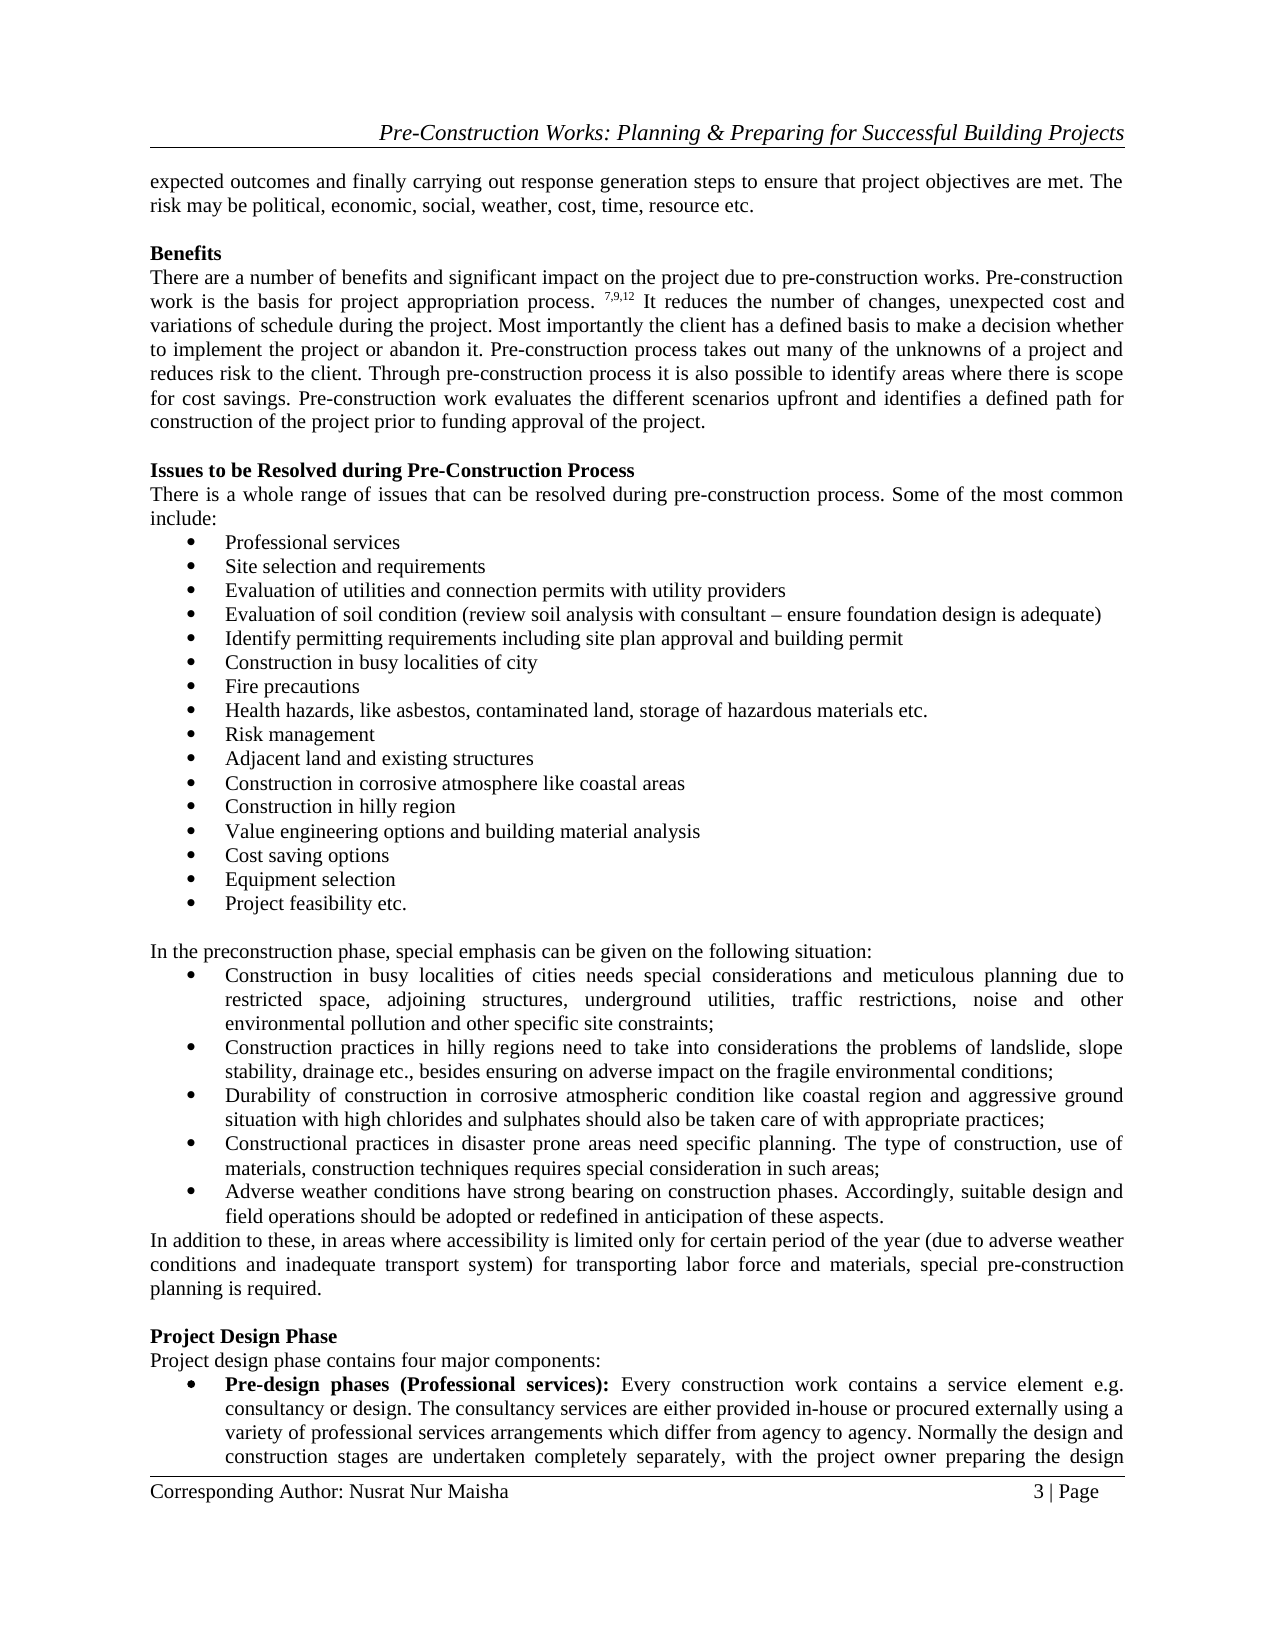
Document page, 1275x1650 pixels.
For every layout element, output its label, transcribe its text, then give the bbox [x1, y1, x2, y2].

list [187, 1372, 1125, 1468]
list Durability of construction in corrosive atmospheric condition like coastal region and aggressive ground situation with high chlorides and sulphates should also be taken care of with appropriate practices; [187, 1083, 1125, 1131]
list Evaluation of soil condition (review soil analysis with consultant – ensure foundation design is adequate) [187, 602, 1125, 626]
list Construction in busy localities of city [187, 650, 1125, 674]
list Fire precautions [187, 674, 1125, 698]
list Equipment selection [187, 867, 1125, 891]
text Issues to be Resolved during Pre-Construction Process [150, 458, 1125, 482]
text There is a whole range of issues that can be resolved during pre-construction process. Some of the most common include: [150, 482, 1125, 530]
text Project design phase contains four major components: [150, 1348, 1125, 1372]
list Identify permitting requirements including site plan approval and building permit [187, 626, 1125, 650]
list Evaluation of utilities and connection permits with utility providers [187, 578, 1125, 602]
text In the preconstruction phase, special emphasis can be given on the following situation: [150, 939, 1125, 963]
text There are a number of benefits and significant impact on the project due to pre-construction works. Pre-construction work is the basis for project appropriation process. 7,9,12 It reduces the number of changes, unexpected cost and variations of schedule during the project. Most importantly the client has a defined basis to make a decision whether to implement the project or abandon it. Pre-construction process takes out many of the unknowns of a project and reduces risk to the client. Through pre-construction process it is also possible to identify areas where there is scope for cost savings. Pre-construction work evaluates the different scenarios upfront and identifies a defined path for construction of the project prior to funding approval of the project. [150, 265, 1125, 433]
list Construction in busy localities of cities needs special considerations and meticulous planning due to restricted space, adjoining structures, underground utilities, traffic restrictions, noise and other environmental pollution and other specific site constraints; [187, 963, 1125, 1035]
list Cost saving options [187, 843, 1125, 867]
list Constructional practices in disaster prone areas need specific planning. The type of construction, use of materials, construction techniques requires special consideration in such areas; [187, 1131, 1125, 1179]
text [150, 169, 1125, 217]
list Value engineering options and building material analysis [187, 818, 1125, 843]
list Adverse weather conditions have strong bearing on construction phases. Accordingly, suitable design and field operations should be adopted or redefined in anticipation of these aspects. [187, 1179, 1125, 1228]
text Benefits [150, 241, 1125, 265]
list Site selection and requirements [187, 554, 1125, 578]
list Project feasibility etc. [187, 891, 1125, 915]
text Project Design Phase [150, 1324, 1125, 1348]
list Construction practices in hilly regions need to take into considerations the problems of landslide, slope stability, drainage etc., besides ensuring on adverse impact on the fragile environmental conditions; [187, 1035, 1125, 1083]
list Construction in corrosive atmosphere like coastal areas [187, 770, 1125, 794]
text In addition to these, in areas where accessibility is limited only for certain period of the year (due to adverse weather conditions and inadequate transport system) for transporting labor force and materials, special pre-construction planning is required. [150, 1228, 1125, 1300]
list Adjacent land and existing structures [187, 746, 1125, 770]
list Health hazards, like asbestos, contaminated land, storage of hazardous materials etc. [187, 698, 1125, 722]
list Professional services [187, 530, 1125, 554]
list Risk management [187, 722, 1125, 746]
list Construction in hilly region [187, 794, 1125, 818]
